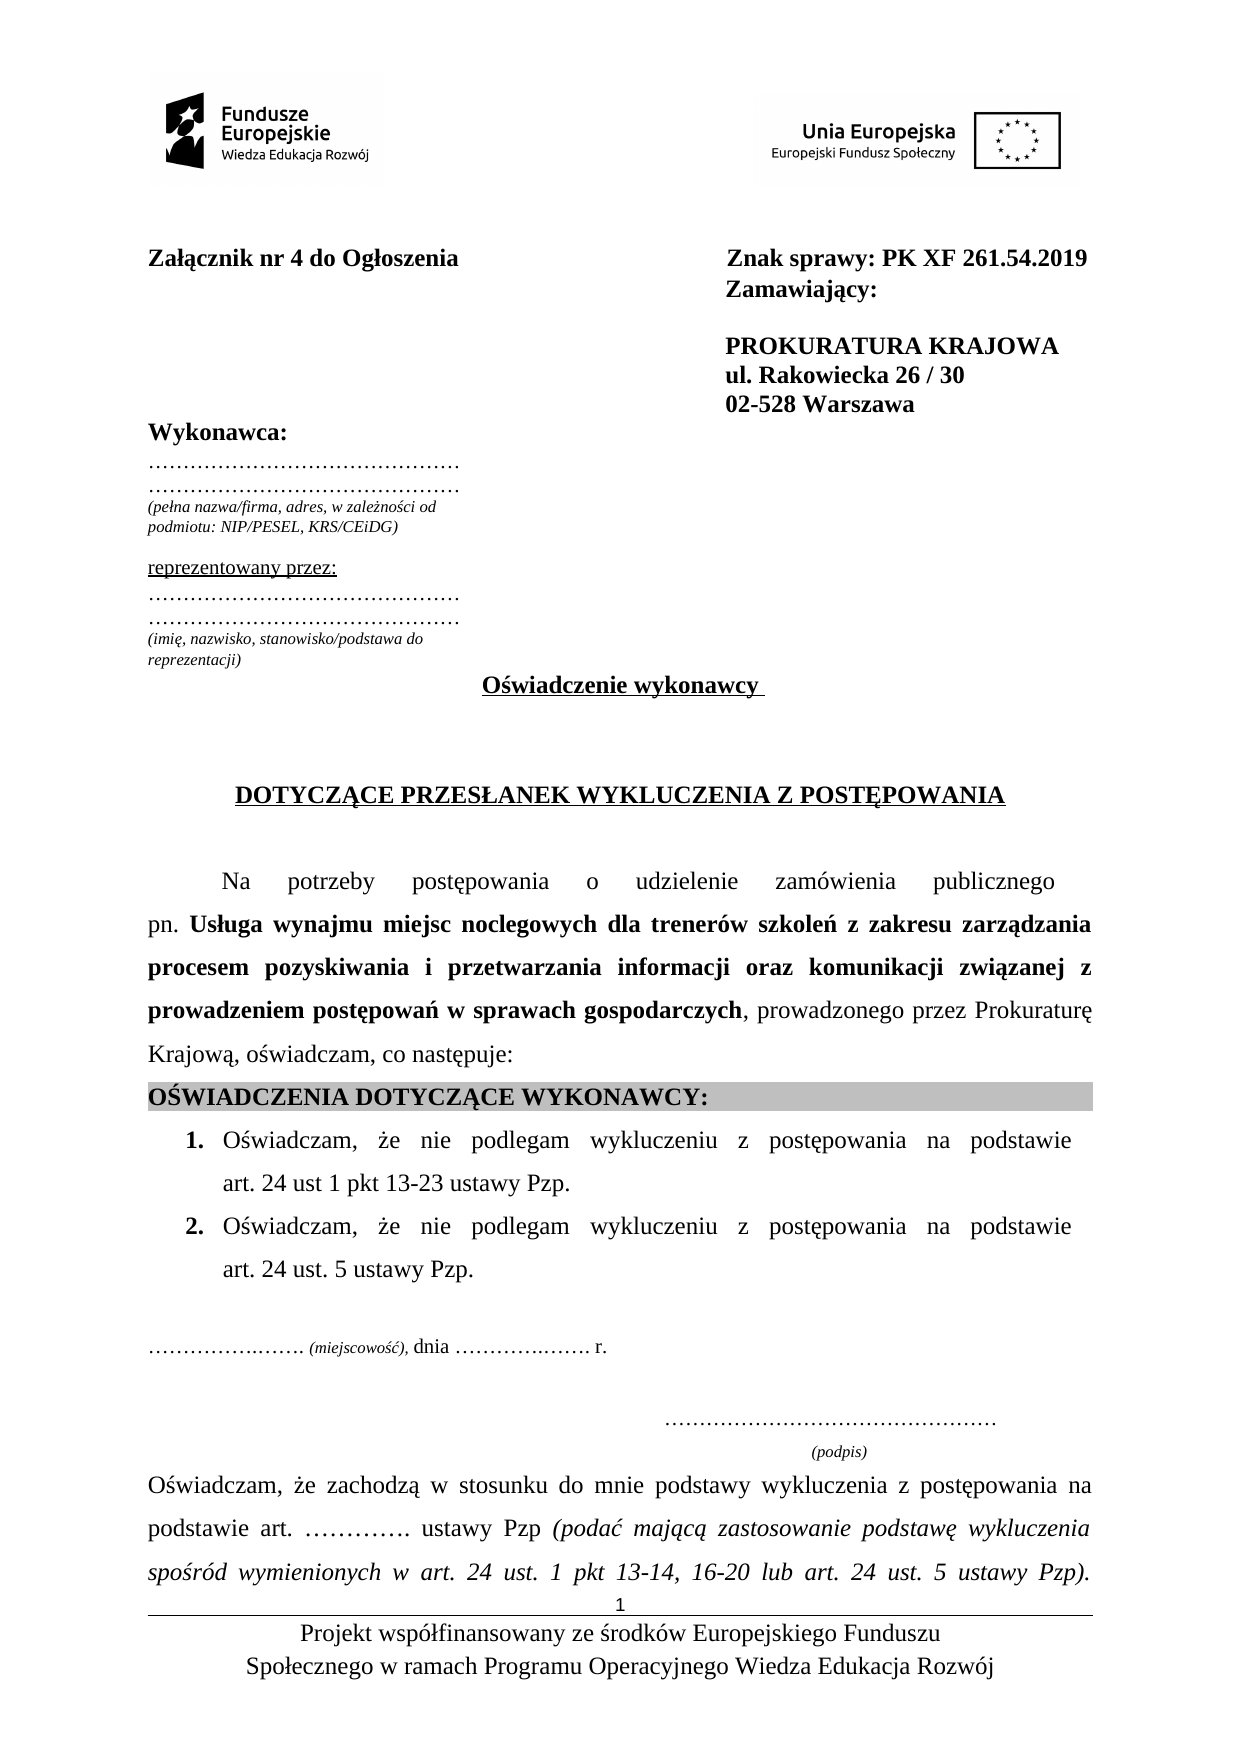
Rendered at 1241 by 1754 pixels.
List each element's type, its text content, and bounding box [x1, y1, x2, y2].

text (podpis) [738, 1442, 1093, 1461]
text Na potrzeby postępowania o udzielenie zamówienia publicznego pn. Usługa wynajmu miejsc noclegowych dla trenerów szkoleń z zakresu zarządzania procesem pozyskiwania i przetwarzania informacji oraz komunikacji związanej z prowadzeniem postępowań w sprawach gospodarczych, prowadzonego przez Prokuraturę Krajową, oświadczam, co następuje: [148, 866, 1093, 1067]
text ……………………………………………………………………………… [148, 581, 472, 629]
text ………………………………………… [148, 1406, 1093, 1430]
text Zamawiający: [620, 274, 1093, 303]
picture [147, 73, 387, 188]
text (pełna nazwa/firma, adres, w zależności od podmiotu: NIP/PESEL, KRS/CEiDG) [148, 497, 472, 536]
text DOTYCZĄCE PRZESŁANEK WYKLUCZENIA Z POSTĘPOWANIA [148, 780, 1093, 809]
text (imię, nazwisko, stanowisko/podstawa do reprezentacji) [148, 629, 472, 668]
text ul. Rakowiecka 26 / 30 [620, 360, 1093, 389]
text ……………………………………………………………………………… [148, 448, 472, 497]
text PROKURATURA KRAJOWA [694, 331, 1093, 360]
list Oświadczam, że nie podlegam wykluczeniu z postępowania na podstawie art. 24 ust. 5 ustawy Pzp. [185, 1211, 1093, 1283]
text Wykonawca: [148, 417, 1093, 446]
text reprezentowany przez: [148, 554, 1093, 579]
picture [753, 93, 1080, 188]
text …………….……. (miejscowość), dnia ………….……. r. [148, 1333, 1093, 1358]
list Oświadczam, że nie podlegam wykluczeniu z postępowania na podstawie art. 24 ust 1 pkt 13-23 ustawy Pzp. [185, 1125, 1093, 1197]
text OŚWIADCZENIA DOTYCZĄCE WYKONAWCY: [148, 1082, 1093, 1111]
text 02-528 Warszawa [620, 389, 1093, 417]
text Oświadczenie wykonawcy [148, 670, 1093, 699]
text Załącznik nr 4 do Ogłoszenia Znak sprawy: PK XF 261.54.2019 [148, 243, 1093, 272]
